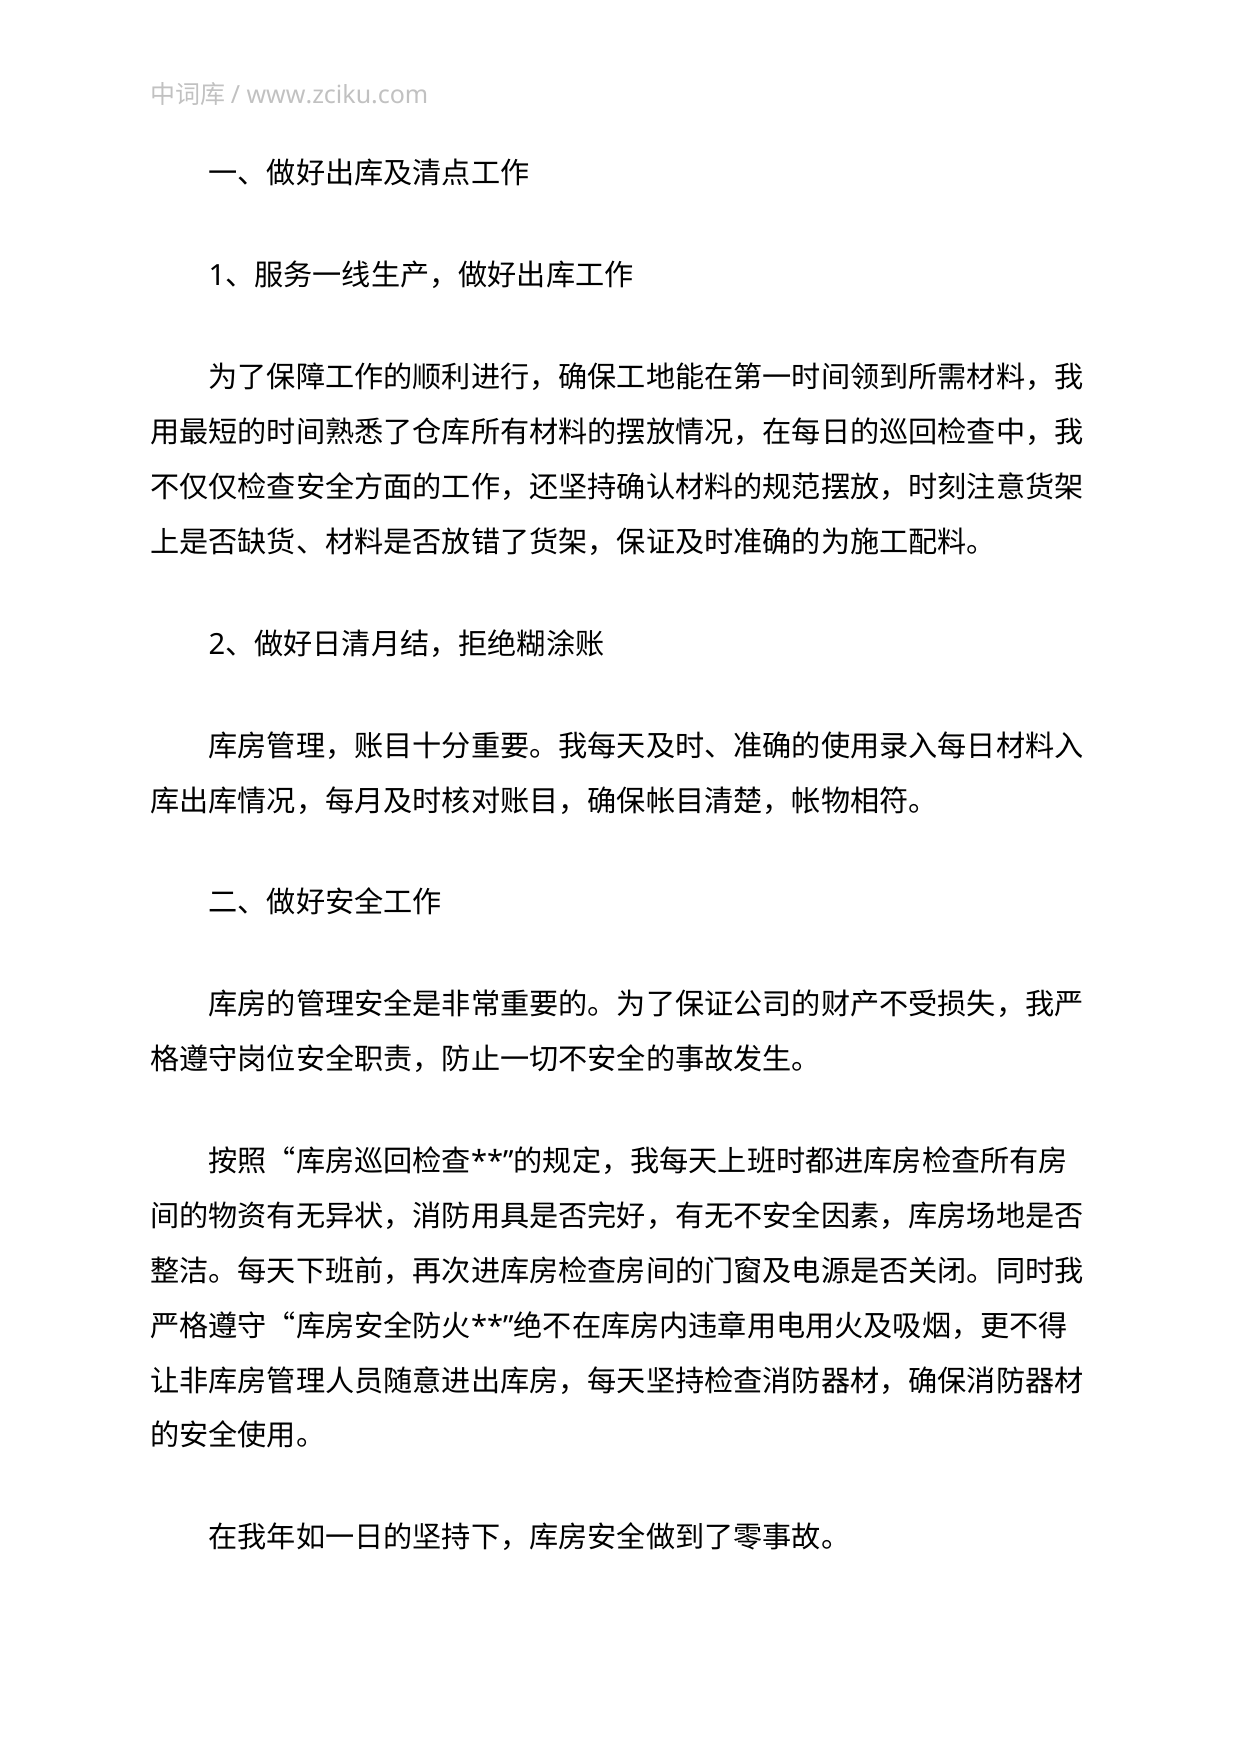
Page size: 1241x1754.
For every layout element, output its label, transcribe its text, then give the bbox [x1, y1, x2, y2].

text 一、做好出库及清点工作 [150, 150, 1090, 192]
text 按照“库房巡回检查**”的规定，我每天上班时都进库房检查所有房间的物资有无异状，消防用具是否完好，有无不安全因素，库房场地是否整洁。每天下班前，再次进库房检查房间的门窗及电源是否关闭。同时我严格遵守“库房安全防火**”绝不在库房内违章用电用火及吸烟，更不得让非库房管理人员随意进出库房，每天坚持检查消防器材，确保消防器材的安全使用。 [150, 1137, 1090, 1454]
text 1、服务一线生产，做好出库工作 [150, 252, 1090, 294]
text 库房的管理安全是非常重要的。为了保证公司的财产不受损失，我严格遵守岗位安全职责，防止一切不安全的事故发生。 [150, 981, 1090, 1078]
text 2、做好日清月结，拒绝糊涂账 [150, 620, 1090, 663]
text 为了保障工作的顺利进行，确保工地能在第一时间领到所需材料，我用最短的时间熟悉了仓库所有材料的摆放情况，在每日的巡回检查中，我不仅仅检查安全方面的工作，还坚持确认材料的规范摆放，时刻注意货架上是否缺货、材料是否放错了货架，保证及时准确的为施工配料。 [150, 354, 1090, 561]
text 库房管理，账目十分重要。我每天及时、准确的使用录入每日材料入库出库情况，每月及时核对账目，确保帐目清楚，帐物相符。 [150, 722, 1090, 819]
text 二、做好安全工作 [150, 879, 1090, 921]
text 在我年如一日的坚持下，库房安全做到了零事故。 [150, 1514, 1090, 1556]
